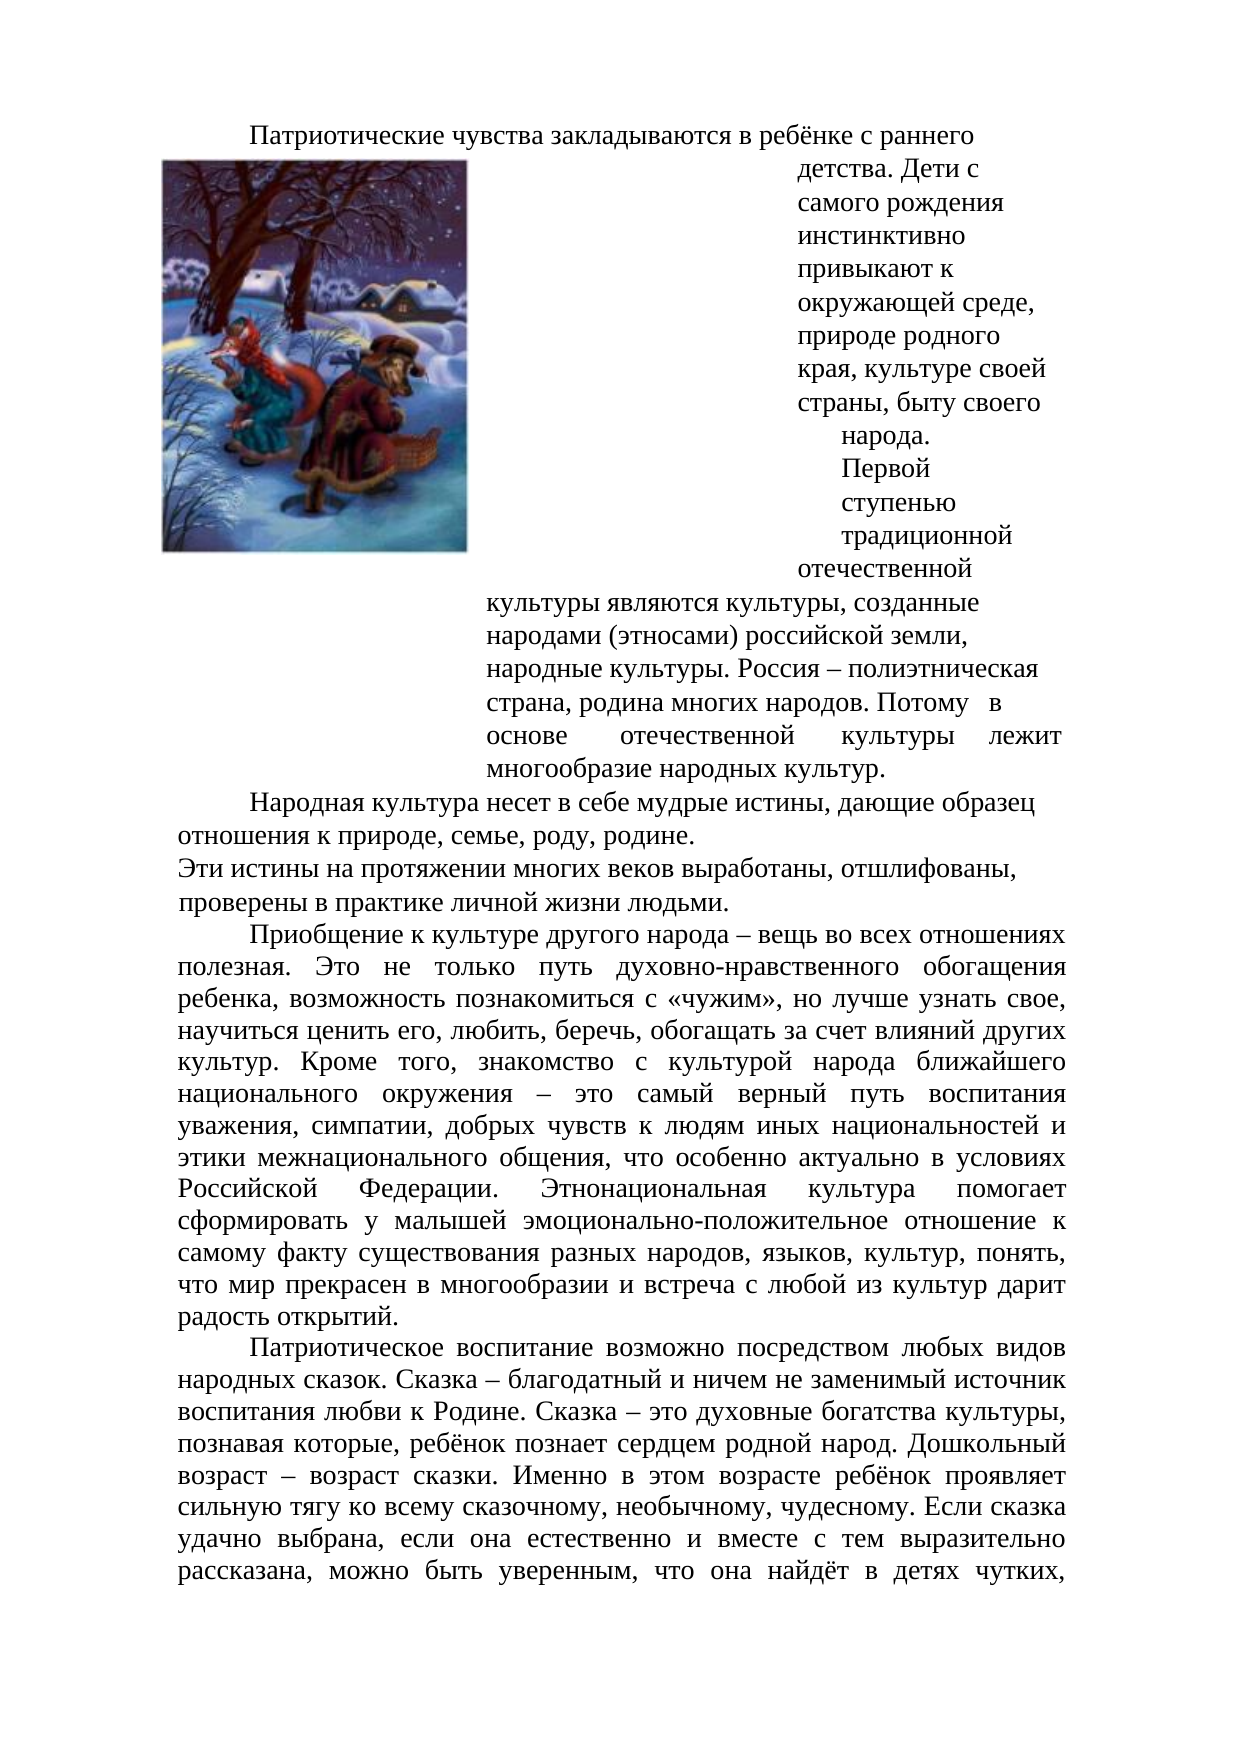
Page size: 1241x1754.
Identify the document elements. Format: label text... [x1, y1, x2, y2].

text Патриотические чувства закладываются в ребёнке с раннего детства. Дети с самого рождения инстинктивно привыкают к окружающей среде, природе родного края, культуре своей страны, быту своего народа. Первой ступенью традиционной отечественной культуры являются культуры, созданные народами (этносами) российской земли, народные культуры. Россия – полиэтническая страна, родина многих народов. Потому в основе отечественной культуры лежит многообразие народных культур. [249, 118, 1068, 784]
text Народная культура несет в себе мудрые истины, дающие образец отношения к природе, семье, роду, родине. [177, 785, 1068, 851]
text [177, 1331, 1067, 1585]
picture [161, 158, 470, 555]
text Приобщение к культуре другого народа – вещь во всех отношениях полезная. Это не только путь духовно-нравственного обогащения ребенка, возможность познакомиться с «чужим», но лучше узнать свое, научиться ценить его, любить, беречь, обогащать за счет влияний других культур. Кроме того, знакомство с культурой народа ближайшего национального окружения – это самый верный путь воспитания уважения, симпатии, добрых чувств к людям иных национальностей и этики межнационального общения, что особенно актуально в условиях Российской Федерации. Этнонациональная культура помогает сформировать у малышей эмоционально-положительное отношение к самому факту существования разных народов, языков, культур, понять, что мир прекрасен в многообразии и встреча с любой из культур дарит радость открытий. [177, 918, 1067, 1331]
text Эти истины на протяжении многих веков выработаны, отшлифованы, проверены в практике личной жизни людьми. [177, 851, 1068, 917]
